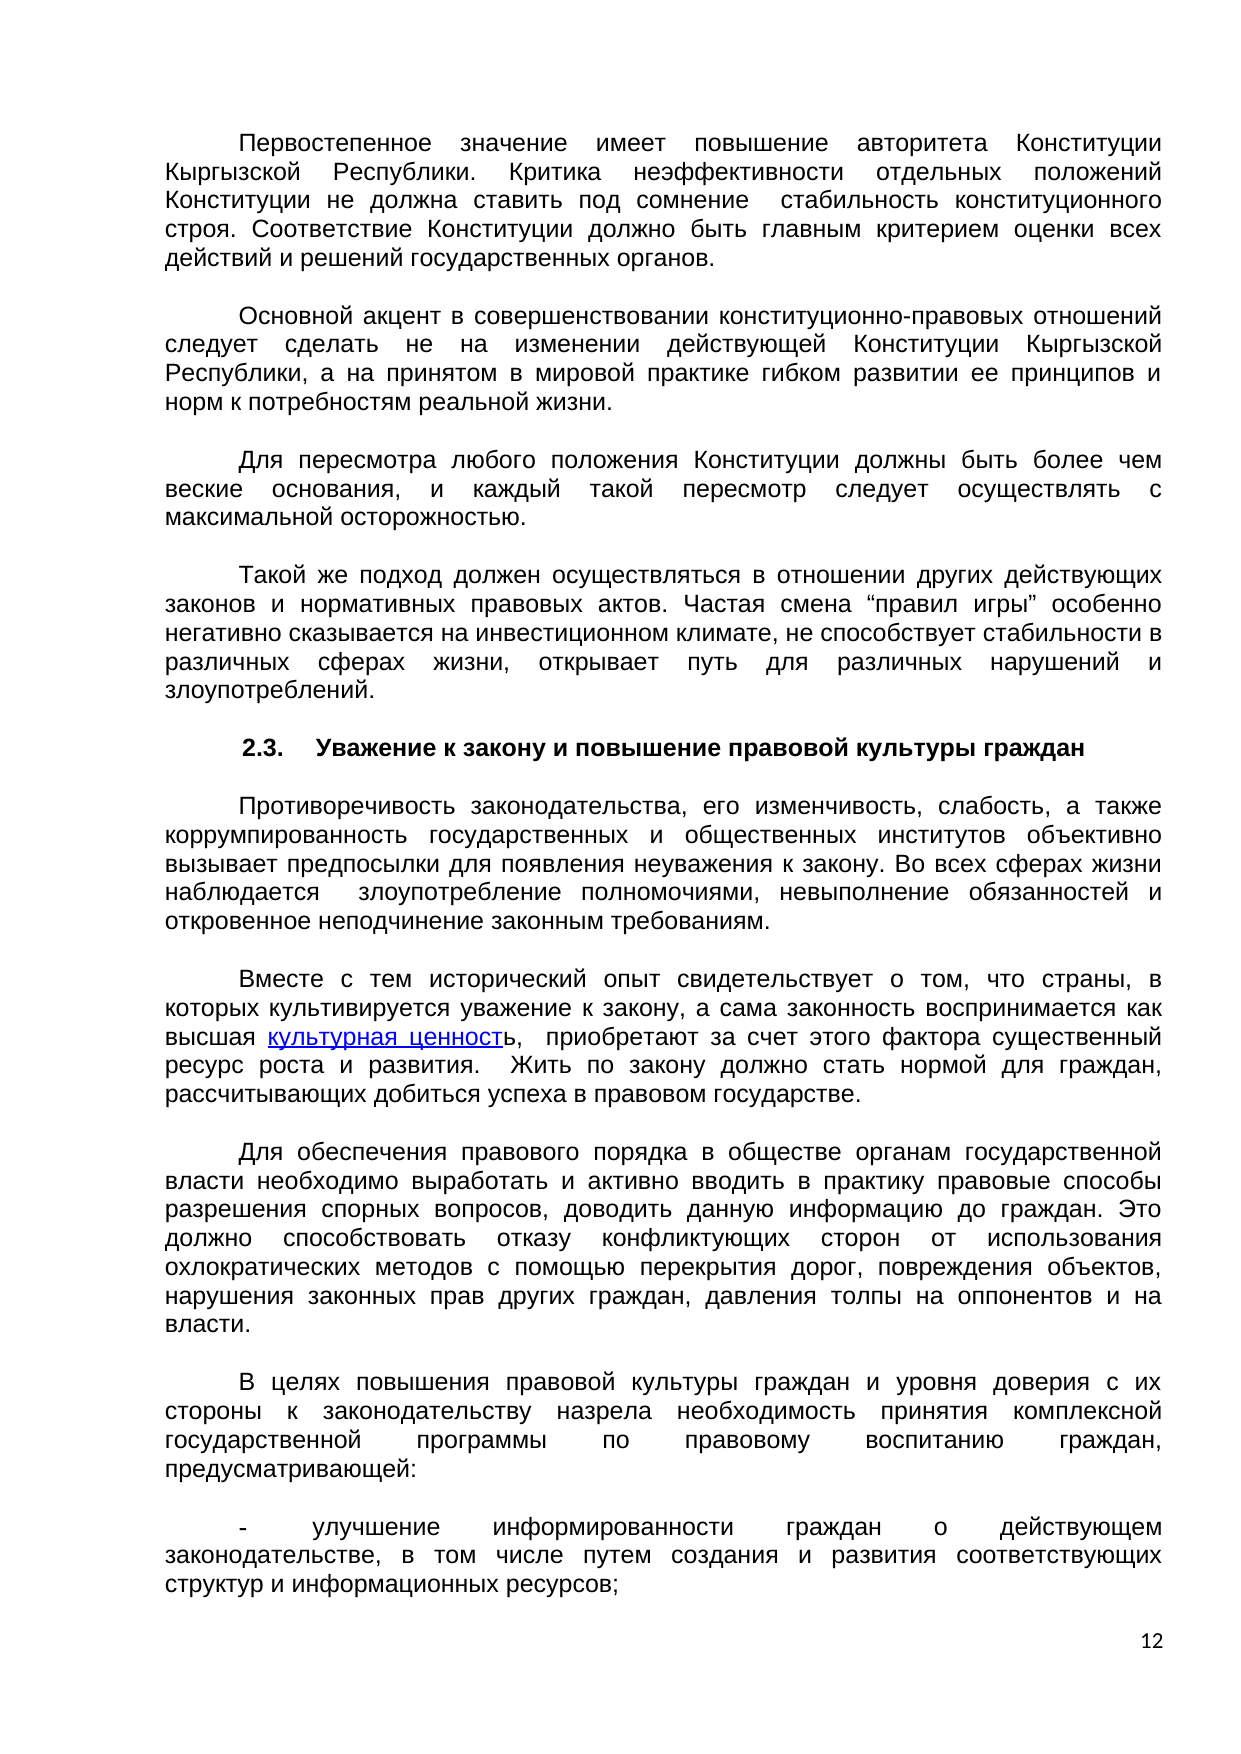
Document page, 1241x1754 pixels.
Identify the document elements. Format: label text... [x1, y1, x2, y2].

text В целях повышения правовой культуры граждан и уровня доверия с их стороны к законодательству назрела необходимость принятия комплексной государственной программы по правовому воспитанию граждан, предусматривающей: [164, 1367, 1163, 1482]
text Такой же подход должен осуществляться в отношении других действующих законов и нормативных правовых актов. Частая смена “правил игры” особенно негативно сказывается на инвестиционном климате, не способствует стабильности в различных сферах жизни, открывает путь для различных нарушений и злоупотреблений. [164, 560, 1163, 704]
text Первостепенное значение имеет повышение авторитета Конституции Кыргызской Республики. Критика неэффективности отдельных положений Конституции не должна ставить под сомнение стабильность конституционного строя. Соответствие Конституции должно быть главным критерием оценки всех действий и решений государственных органов. [164, 128, 1163, 271]
text Вместе с тем исторический опыт свидетельствует о том, что страны, в которых культивируется уважение к закону, а сама законность воспринимается как высшая культурная ценность, приобретают за счет этого фактора существенный ресурс роста и развития. Жить по закону должно стать нормой для граждан, рассчитывающих добиться успеха в правовом государстве. [164, 964, 1163, 1108]
text Для пересмотра любого положения Конституции должны быть более чем веские основания, и каждый такой пересмотр следует осуществлять с максимальной осторожностью. [164, 445, 1163, 531]
text Для обеспечения правового порядка в обществе органам государственной власти необходимо выработать и активно вводить в практику правовые способы разрешения спорных вопросов, доводить данную информацию до граждан. Это должно способствовать отказу конфликтующих сторон от использования охлократических методов с помощью перекрытия дорог, повреждения объектов, нарушения законных прав других граждан, давления толпы на оппонентов и на власти. [164, 1137, 1163, 1338]
list улучшение информированности граждан о действующем законодательстве, в том числе путем создания и развития соответствующих структур и информационных ресурсов; [164, 1511, 1163, 1598]
text Противоречивость законодательства, его изменчивость, слабость, а также коррумпированность государственных и общественных институтов объективно вызывает предпосылки для появления неуважения к закону. Во всех сферах жизни наблюдается злоупотребление полномочиями, невыполнение обязанностей и откровенное неподчинение законным требованиям. [164, 791, 1163, 935]
list Уважение к закону и повышение правовой культуры граждан [164, 733, 1163, 762]
text Основной акцент в совершенствовании конституционно-правовых отношений следует сделать не на изменении действующей Конституции Кыргызской Республики, а на принятом в мировой практике гибком развитии ее принципов и норм к потребностям реальной жизни. [164, 301, 1163, 416]
